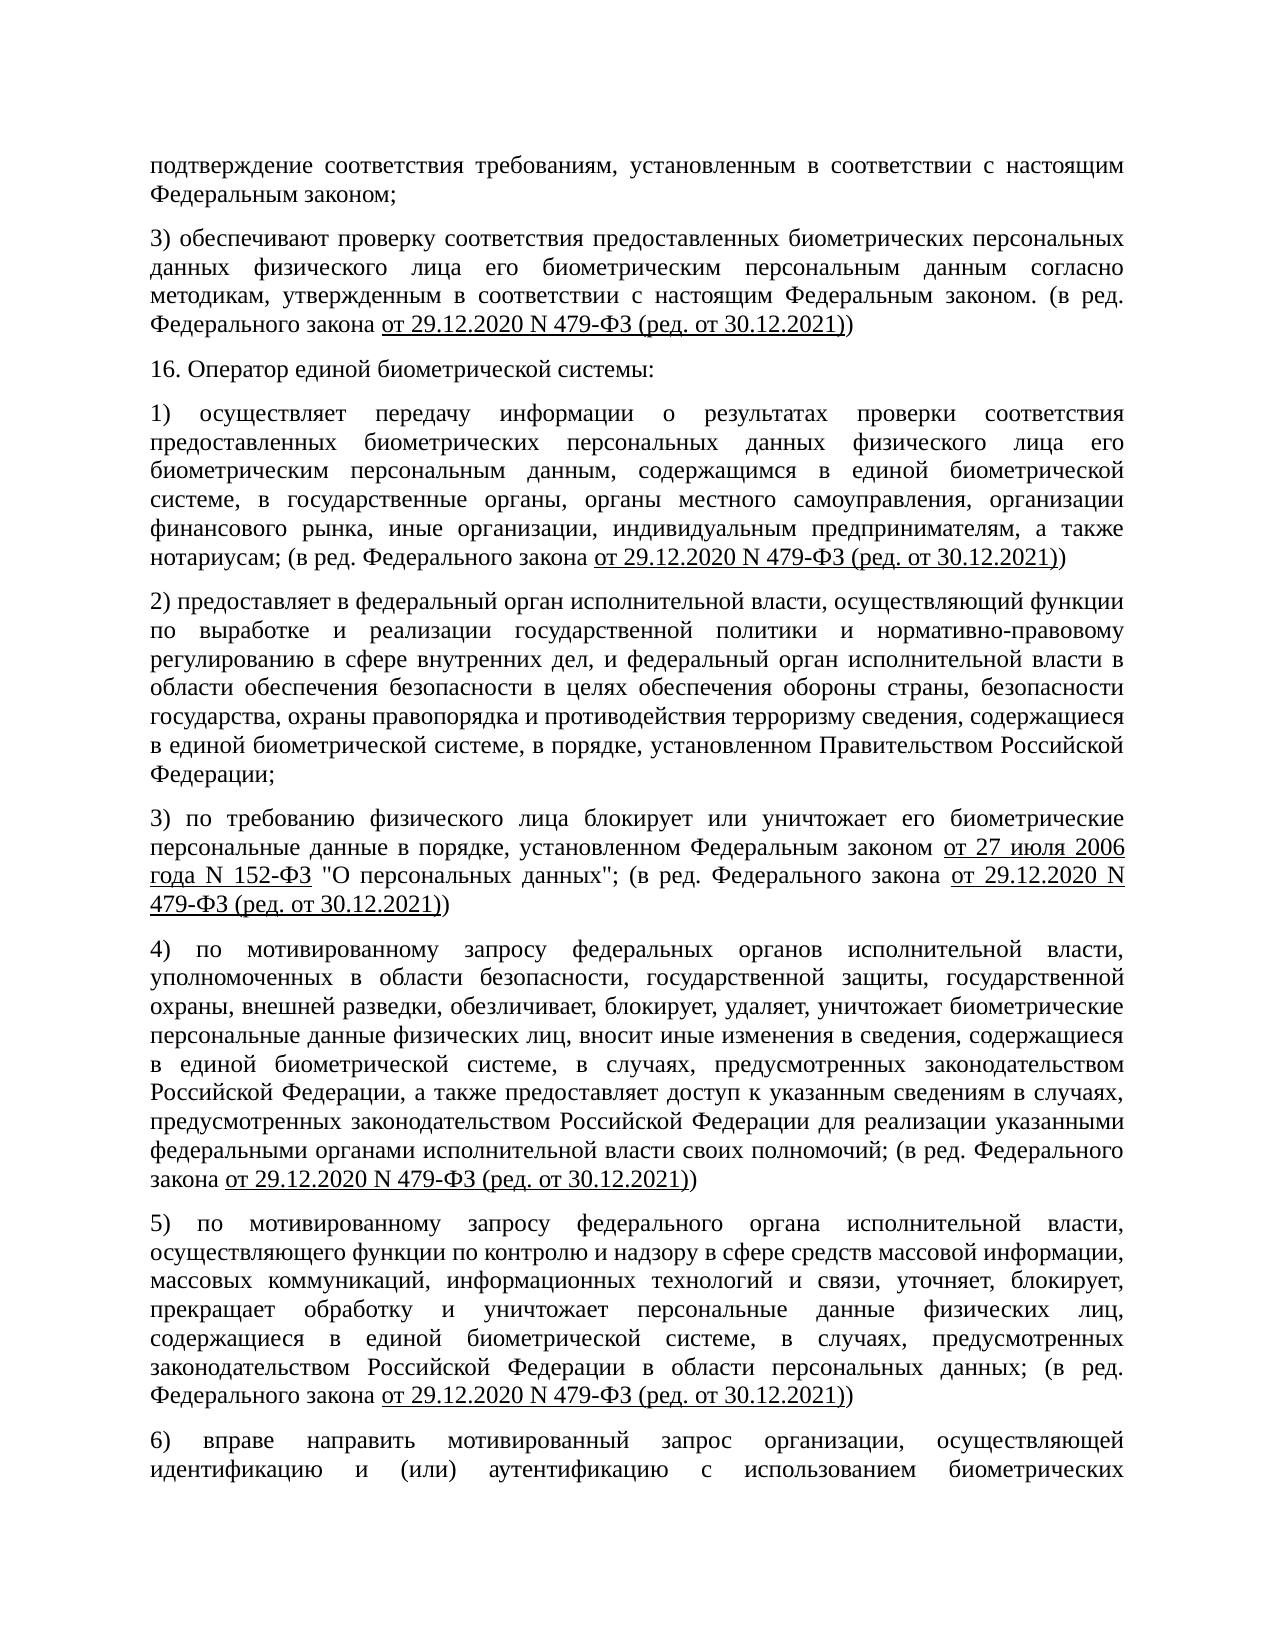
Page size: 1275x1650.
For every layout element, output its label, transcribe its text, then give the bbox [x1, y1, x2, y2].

text 3) обеспечивают проверку соответствия предоставленных биометрических персональных данных физического лица его биометрическим персональным данным согласно методикам, утвержденным в соответствии с настоящим Федеральным законом. (в ред. Федерального закона от 29.12.2020 N 479-ФЗ (ред. от 30.12.2021)) [150, 223, 1125, 338]
text 2) предоставляет в федеральный орган исполнительной власти, осуществляющий функции по выработке и реализации государственной политики и нормативно-правовому регулированию в сфере внутренних дел, и федеральный орган исполнительной власти в области обеспечения безопасности в целях обеспечения обороны страны, безопасности государства, охраны правопорядка и противодействия терроризму сведения, содержащиеся в единой биометрической системе, в порядке, установленном Правительством Российской Федерации; [150, 586, 1125, 787]
text 4) по мотивированному запросу федеральных органов исполнительной власти, уполномоченных в области безопасности, государственной защиты, государственной охраны, внешней разведки, обезличивает, блокирует, удаляет, уничтожает биометрические персональные данные физических лиц, вносит иные изменения в сведения, содержащиеся в единой биометрической системе, в случаях, предусмотренных законодательством Российской Федерации, а также предоставляет доступ к указанным сведениям в случаях, предусмотренных законодательством Российской Федерации для реализации указанными федеральными органами исполнительной власти своих полномочий; (в ред. Федерального закона от 29.12.2020 N 479-ФЗ (ред. от 30.12.2021)) [150, 934, 1125, 1192]
text 5) по мотивированному запросу федерального органа исполнительной власти, осуществляющего функции по контролю и надзору в сфере средств массовой информации, массовых коммуникаций, информационных технологий и связи, уточняет, блокирует, прекращает обработку и уничтожает персональные данные физических лиц, содержащиеся в единой биометрической системе, в случаях, предусмотренных законодательством Российской Федерации в области персональных данных; (в ред. Федерального закона от 29.12.2020 N 479-ФЗ (ред. от 30.12.2021)) [150, 1208, 1125, 1409]
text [150, 150, 1125, 207]
text 16. Оператор единой биометрической системы: [150, 354, 1125, 382]
text 1) осуществляет передачу информации о результатах проверки соответствия предоставленных биометрических персональных данных физического лица его биометрическим персональным данным, содержащимся в единой биометрической системе, в государственные органы, органы местного самоуправления, организации финансового рынка, иные организации, индивидуальным предпринимателям, а также нотариусам; (в ред. Федерального закона от 29.12.2020 N 479-ФЗ (ред. от 30.12.2021)) [150, 398, 1125, 571]
text 3) по требованию физического лица блокирует или уничтожает его биометрические персональные данные в порядке, установленном Федеральным законом от 27 июля 2006 года N 152-ФЗ "О персональных данных"; (в ред. Федерального закона от 29.12.2020 N 479-ФЗ (ред. от 30.12.2021)) [150, 803, 1125, 918]
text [150, 1425, 1125, 1482]
